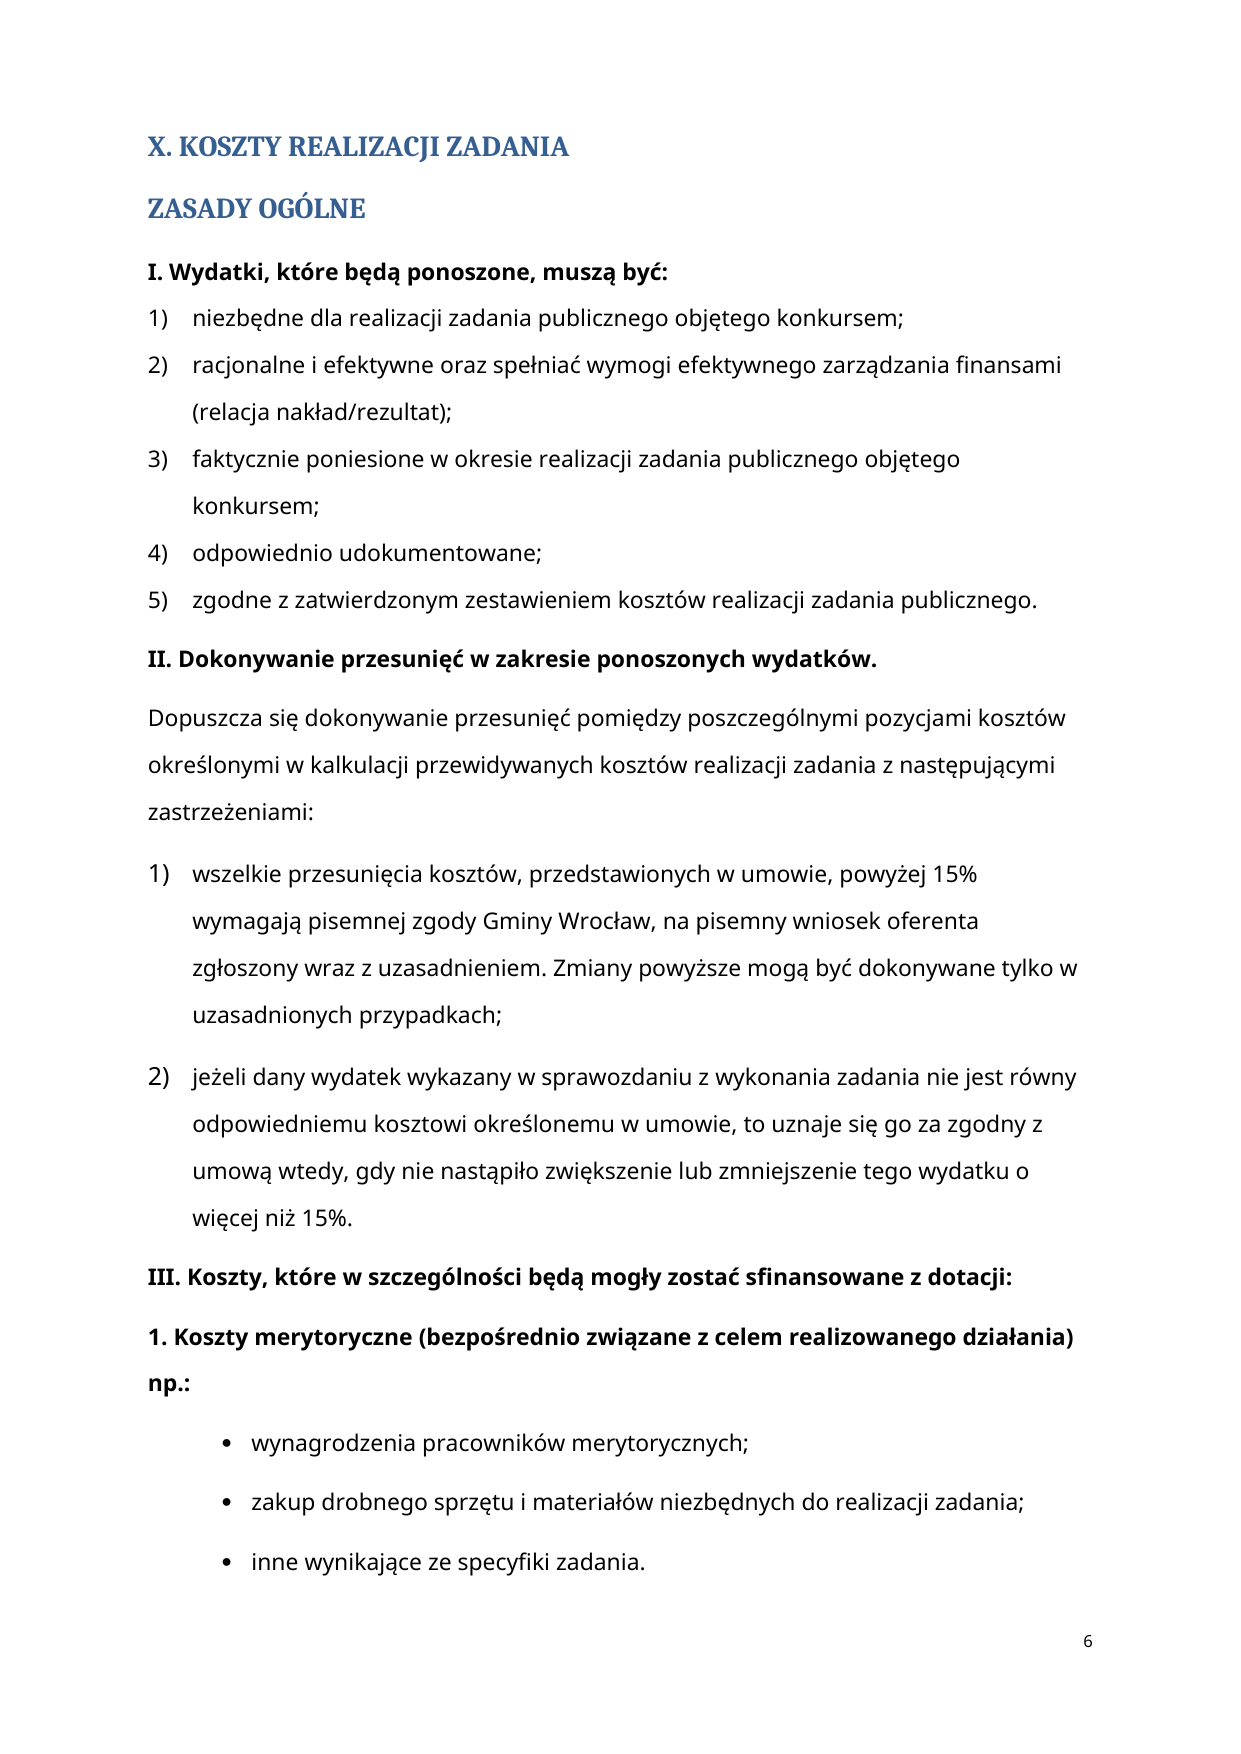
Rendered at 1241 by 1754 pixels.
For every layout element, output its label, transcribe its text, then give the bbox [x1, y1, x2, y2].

list odpowiednio udokumentowane; [148, 537, 1092, 568]
list I. Wydatki, które będą ponoszone, muszą być: [148, 256, 1092, 287]
list wynagrodzenia pracowników merytorycznych; [223, 1427, 1081, 1458]
list zakup drobnego sprzętu i materiałów niezbędnych do realizacji zadania; [223, 1486, 1081, 1517]
list faktycznie poniesione w okresie realizacji zadania publicznego objętego konkursem; [148, 443, 1092, 521]
list jeżeli dany wydatek wykazany w sprawozdaniu z wykonania zadania nie jest równy odpowiedniemu kosztowi określonemu w umowie, to uznaje się go za zgodny z umową wtedy, gdy nie nastąpiło zwiększenie lub zmniejszenie tego wydatku o więcej niż 15%. [148, 1058, 1081, 1233]
list wszelkie przesunięcia kosztów, przedstawionych w umowie, powyżej 15% wymagają pisemnej zgody Gminy Wrocław, na pisemny wniosek oferenta zgłoszony wraz z uzasadnieniem. Zmiany powyższe mogą być dokonywane tylko w uzasadnionych przypadkach; [148, 856, 1081, 1030]
text Dopuszcza się dokonywanie przesunięć pomiędzy poszczególnymi pozycjami kosztów określonymi w kalkulacji przewidywanych kosztów realizacji zadania z następującymi zastrzeżeniami: [148, 702, 1092, 827]
subtitle ZASADY OGÓLNE [148, 193, 1092, 226]
list inne wynikające ze specyfiki zadania. [223, 1546, 1081, 1577]
text II. Dokonywanie przesunięć w zakresie ponoszonych wydatków. [148, 643, 1092, 674]
list racjonalne i efektywne oraz spełniać wymogi efektywnego zarządzania finansami (relacja nakład/rezultat); [148, 349, 1092, 427]
subtitle X. KOSZTY REALIZACJI ZADANIA [148, 130, 1092, 163]
subtitle III. Koszty, które w szczególności będą mogły zostać sfinansowane z dotacji: [148, 1261, 1092, 1292]
list zgodne z zatwierdzonym zestawieniem kosztów realizacji zadania publicznego. [148, 584, 1092, 615]
list niezbędne dla realizacji zadania publicznego objętego konkursem; [148, 302, 1092, 334]
text 1. Koszty merytoryczne (bezpośrednio związane z celem realizowanego działania) np.: [148, 1321, 1081, 1399]
